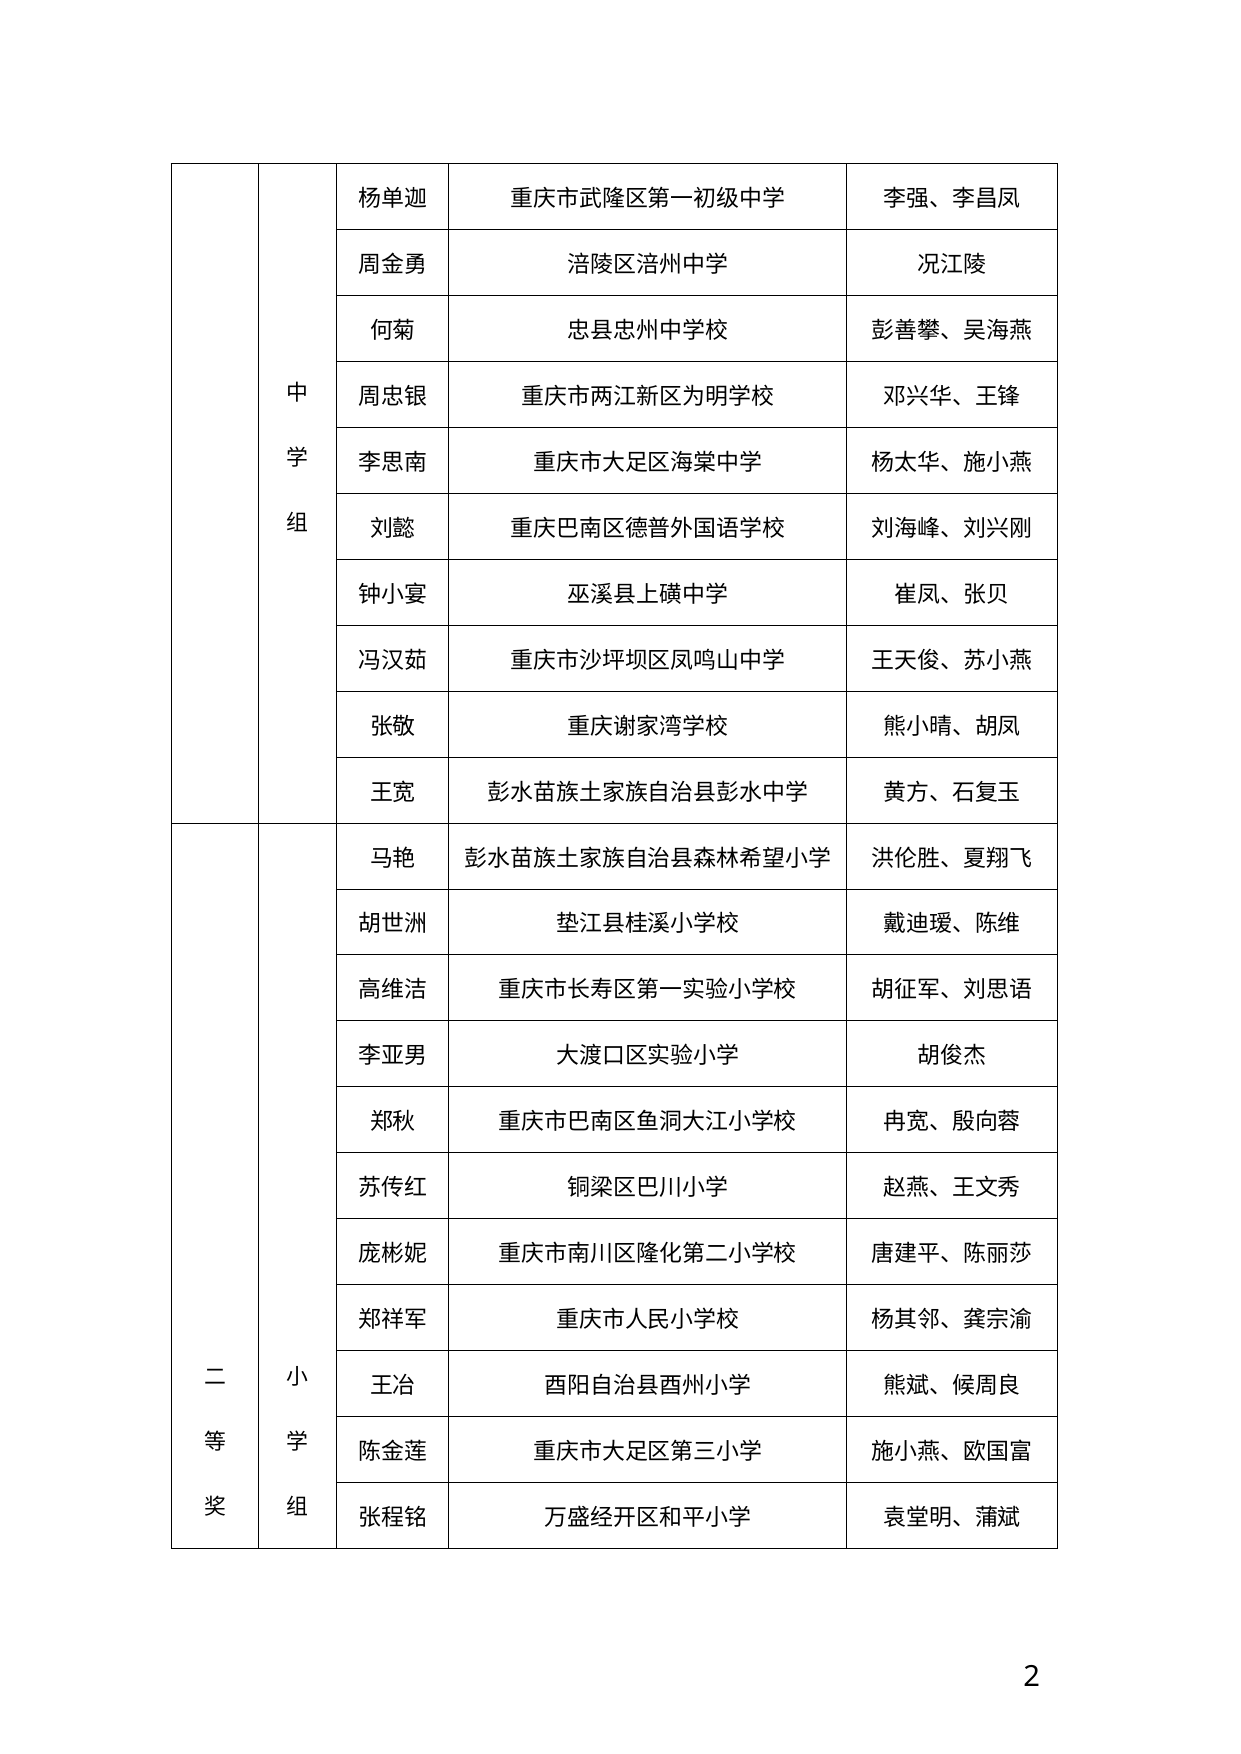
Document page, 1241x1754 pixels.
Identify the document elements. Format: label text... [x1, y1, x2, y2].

table_cell 何菊 [337, 296, 448, 361]
table_cell 冉宽、殷向蓉 [847, 1087, 1057, 1152]
table_cell 彭水苗族土家族自治县森林希望小学 [449, 824, 846, 888]
table_cell 二 等 奖 二 等 奖 [172, 824, 258, 1548]
table_cell 重庆市武隆区第一初级中学 [449, 164, 846, 229]
table_cell 铜梁区巴川小学 [449, 1153, 846, 1218]
table_cell 王宽 [337, 758, 448, 822]
table_cell 张敬 [337, 692, 448, 757]
table_cell 重庆谢家湾学校 [449, 692, 846, 757]
table_cell 胡俊杰 [847, 1021, 1057, 1086]
table_cell 邓兴华、王锋 [847, 362, 1057, 427]
table_cell 重庆市巴南区鱼洞大江小学校 [449, 1087, 846, 1152]
table_cell 重庆市大足区第三小学 [449, 1417, 846, 1482]
table_cell 杨其邻、龚宗渝 [847, 1285, 1057, 1350]
table_cell 袁堂明、蒲斌 [847, 1483, 1057, 1548]
table_cell 重庆市南川区隆化第二小学校 [449, 1219, 846, 1284]
table_cell 王天俊、苏小燕 [847, 626, 1057, 691]
table_cell 钟小宴 [337, 560, 448, 625]
table_cell 郑祥军 [337, 1285, 448, 1350]
table_cell 重庆巴南区德普外国语学校 [449, 494, 846, 559]
table_cell 况江陵 [847, 230, 1057, 295]
table_cell 施小燕、欧国富 [847, 1417, 1057, 1482]
table_cell 杨单迦 [337, 164, 448, 229]
table_cell 重庆市沙坪坝区凤鸣山中学 [449, 626, 846, 691]
table_cell 庞彬妮 [337, 1219, 448, 1284]
table_cell 洪伦胜、夏翔飞 [847, 824, 1057, 888]
table_cell 小 学 组 [259, 824, 336, 1548]
table_cell 张程铭 [337, 1483, 448, 1548]
table_cell 熊斌、候周良 [847, 1351, 1057, 1416]
table_cell 周金勇 [337, 230, 448, 295]
table_cell 忠县忠州中学校 [449, 296, 846, 361]
table_cell 重庆市大足区海棠中学 [449, 428, 846, 493]
table_cell 冯汉茹 [337, 626, 448, 691]
table_cell 李亚男 [337, 1021, 448, 1086]
table_cell 涪陵区涪州中学 [449, 230, 846, 295]
table_cell 陈金莲 [337, 1417, 448, 1482]
table_cell 李思南 [337, 428, 448, 493]
table_cell 重庆市长寿区第一实验小学校 [449, 955, 846, 1020]
table_cell 万盛经开区和平小学 [449, 1483, 846, 1548]
table_cell 郑秋 [337, 1087, 448, 1152]
table_cell 王冶 [337, 1351, 448, 1416]
table_cell 重庆市两江新区为明学校 [449, 362, 846, 427]
table_cell 彭善攀、吴海燕 [847, 296, 1057, 361]
table_cell 马艳 [337, 824, 448, 888]
table_cell 高维洁 [337, 955, 448, 1020]
table_cell 李强、李昌凤 [847, 164, 1057, 229]
table_cell 胡征军、刘思语 [847, 955, 1057, 1020]
table_cell 胡世洲 [337, 890, 448, 954]
table_cell 戴迪瑷、陈维 [847, 890, 1057, 954]
table_cell 熊小晴、胡凤 [847, 692, 1057, 757]
table_cell 刘海峰、刘兴刚 [847, 494, 1057, 559]
table_cell 赵燕、王文秀 [847, 1153, 1057, 1218]
table_cell 唐建平、陈丽莎 [847, 1219, 1057, 1284]
table_cell 刘懿 [337, 494, 448, 559]
table_cell 巫溪县上磺中学 [449, 560, 846, 625]
table_cell 垫江县桂溪小学校 [449, 890, 846, 954]
table_cell 酉阳自治县酉州小学 [449, 1351, 846, 1416]
table_cell 彭水苗族土家族自治县彭水中学 [449, 758, 846, 822]
table_cell 黄方、石复玉 [847, 758, 1057, 822]
table_cell 崔凤、张贝 [847, 560, 1057, 625]
table_cell 苏传红 [337, 1153, 448, 1218]
table_cell 杨太华、施小燕 [847, 428, 1057, 493]
table_cell 大渡口区实验小学 [449, 1021, 846, 1086]
table_cell 周忠银 [337, 362, 448, 427]
table_cell 重庆市人民小学校 [449, 1285, 846, 1350]
